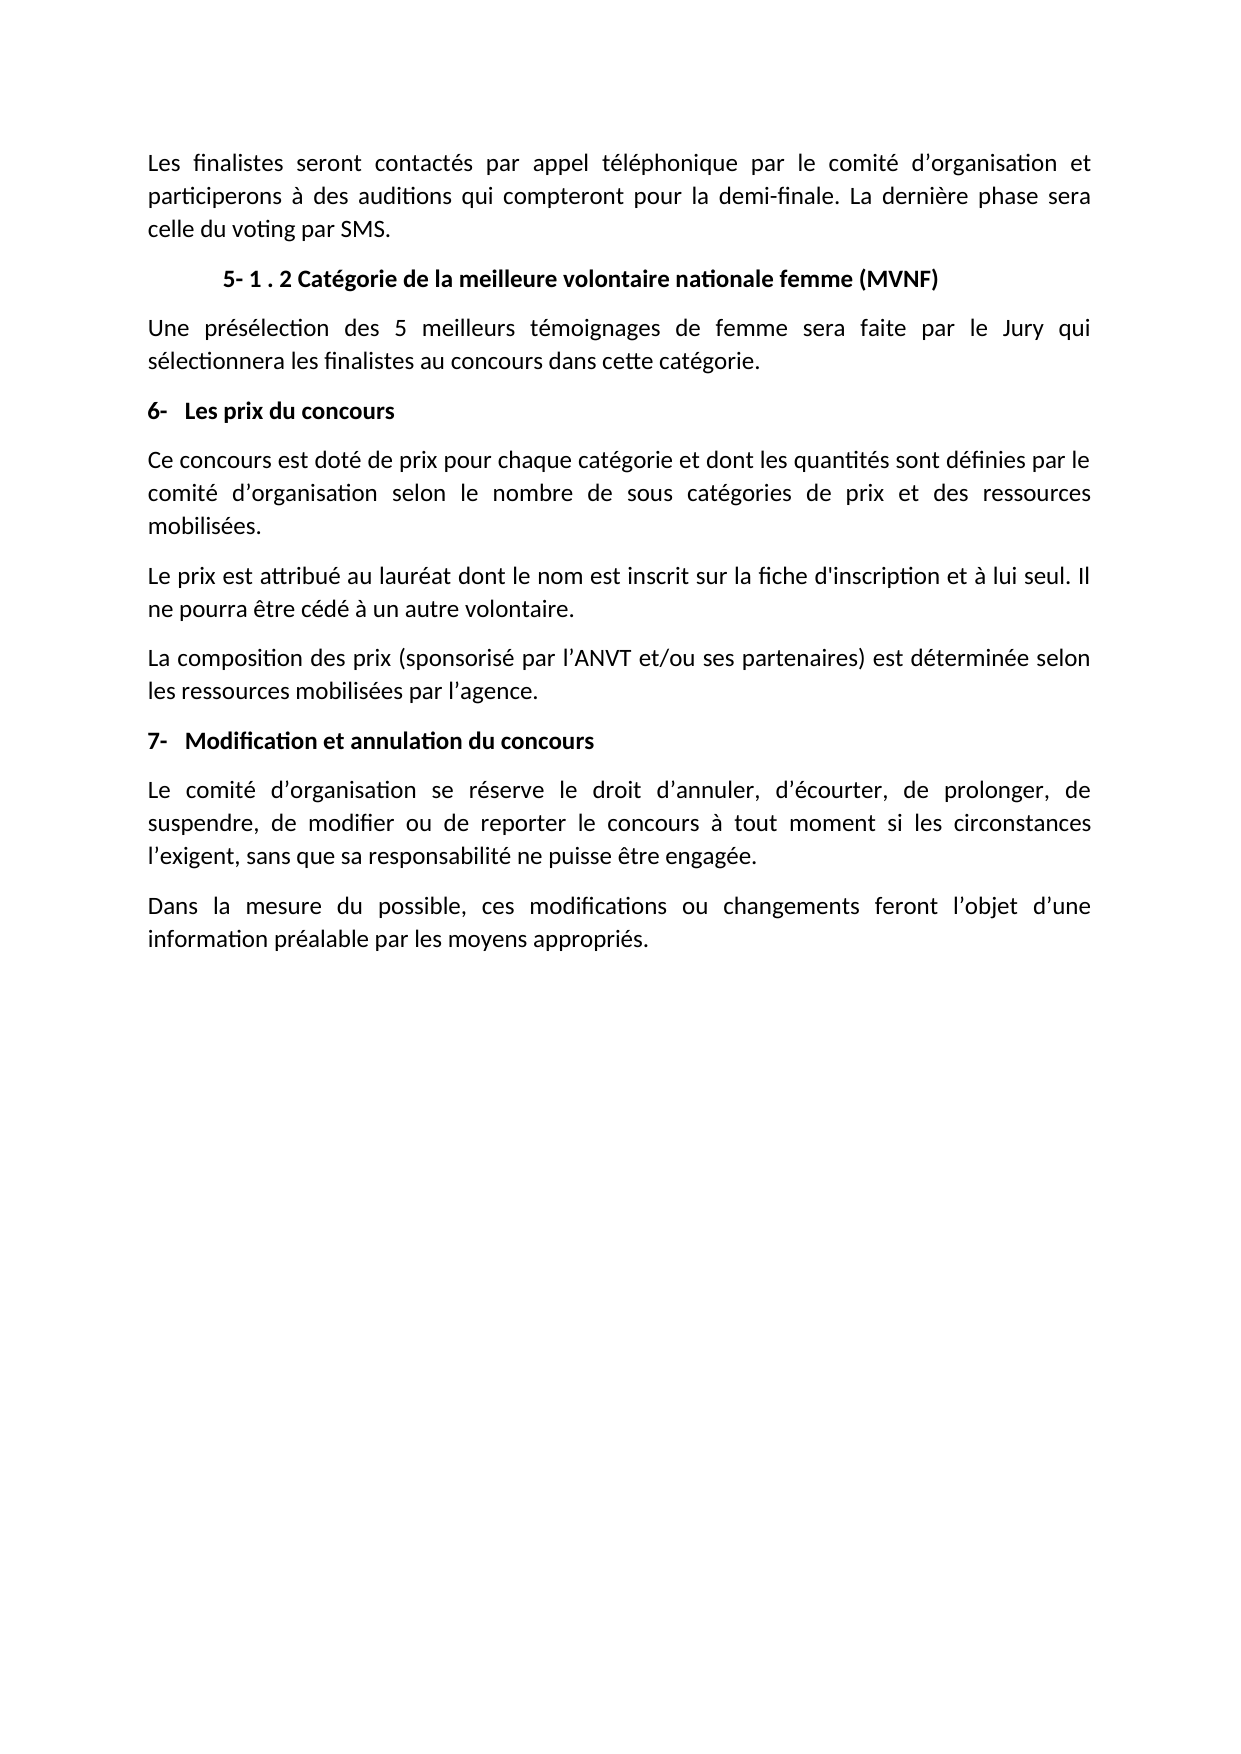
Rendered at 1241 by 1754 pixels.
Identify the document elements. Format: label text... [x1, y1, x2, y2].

list Modification et annulation du concours [147, 725, 1093, 756]
text Le prix est attribué au lauréat dont le nom est inscrit sur la fiche d'inscription et à lui seul. Il ne pourra être cédé à un autre volontaire. [148, 560, 1093, 623]
text Dans la mesure du possible, ces modifications ou changements feront l’objet d’une information préalable par les moyens appropriés. [148, 890, 1093, 953]
text Une présélection des 5 meilleurs témoignages de femme sera faite par le Jury qui sélectionnera les finalistes au concours dans cette catégorie. [148, 313, 1093, 376]
text Ce concours est doté de prix pour chaque catégorie et dont les quantités sont définies par le comité d’organisation selon le nombre de sous catégories de prix et des ressources mobilisées. [148, 445, 1093, 541]
list Les prix du concours [147, 395, 1093, 426]
text 5- 1 . 2 Catégorie de la meilleure volontaire nationale femme (MVNF) [148, 263, 1093, 293]
text Les finalistes seront contactés par appel téléphonique par le comité d’organisation et participerons à des auditions qui compteront pour la demi-finale. La dernière phase sera celle du voting par SMS. [148, 148, 1093, 244]
text La composition des prix (sponsorisé par l’ANVT et/ou ses partenaires) est déterminée selon les ressources mobilisées par l’agence. [148, 643, 1093, 706]
text Le comité d’organisation se réserve le droit d’annuler, d’écourter, de prolonger, de suspendre, de modifier ou de reporter le concours à tout moment si les circonstances l’exigent, sans que sa responsabilité ne puisse être engagée. [148, 775, 1093, 871]
